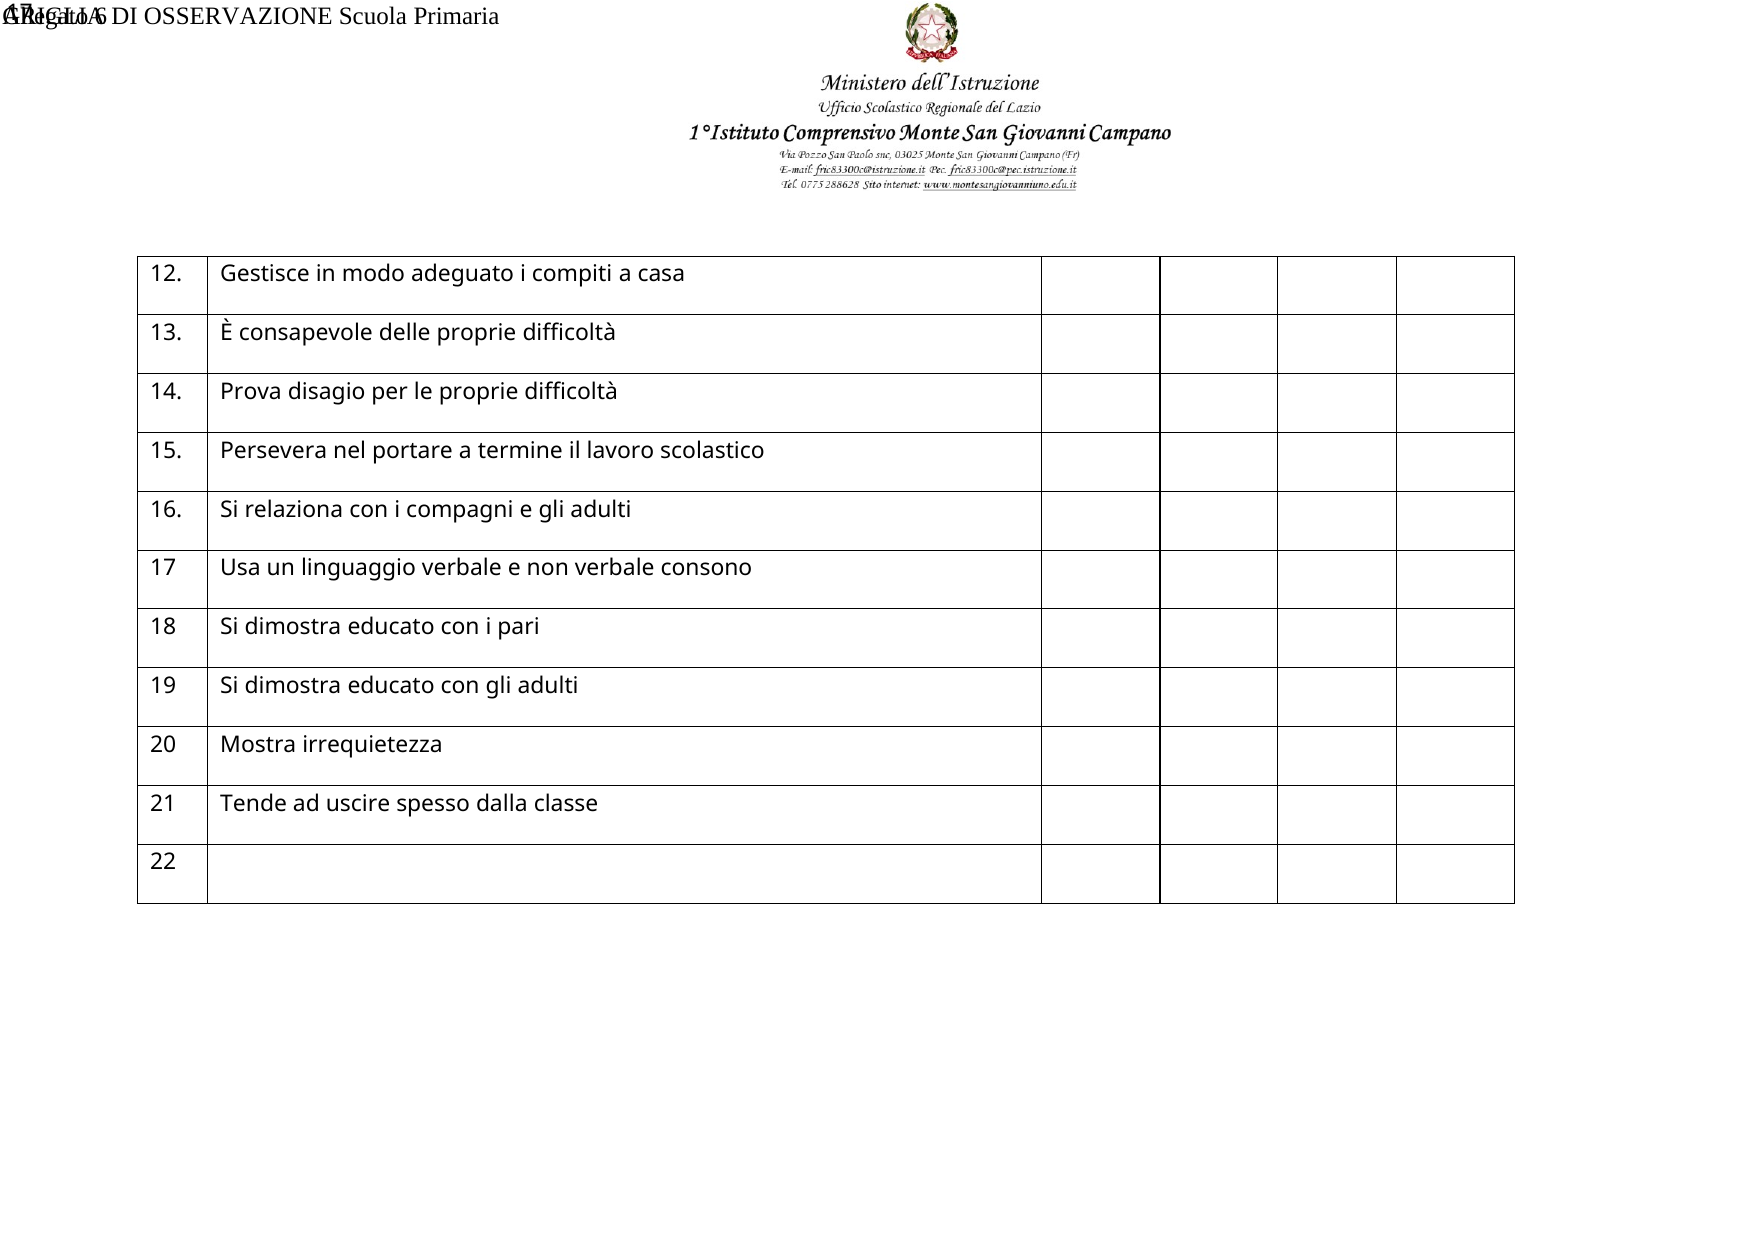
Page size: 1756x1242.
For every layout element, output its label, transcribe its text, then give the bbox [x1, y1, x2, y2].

table_cell [1042, 727, 1159, 785]
table_cell [1397, 786, 1514, 843]
table_cell [1278, 668, 1396, 726]
table_cell [1042, 374, 1159, 432]
table_cell [1042, 609, 1159, 667]
table_cell 13. [138, 315, 207, 373]
table_cell Prova disagio per le proprie difficoltà [208, 374, 1041, 432]
table_cell [1278, 374, 1396, 432]
table_cell [1042, 492, 1159, 549]
table_header 12. [138, 257, 207, 314]
table_header [1278, 257, 1396, 314]
table_cell Persevera nel portare a termine il lavoro scolastico [208, 433, 1041, 491]
table_cell 14. [138, 374, 207, 432]
table_cell [1161, 492, 1277, 549]
table_cell Tende ad uscire spesso dalla classe [208, 786, 1041, 843]
table_cell [1161, 668, 1277, 726]
table_cell 19 [138, 668, 207, 726]
table_cell 16. [138, 492, 207, 549]
table_cell [1397, 551, 1514, 608]
table_cell [1278, 492, 1396, 549]
table_cell [1278, 845, 1396, 902]
table_cell [1397, 845, 1514, 902]
table_header Gestisce in modo adeguato i compiti a casa [208, 257, 1041, 314]
table_cell [1161, 551, 1277, 608]
table_cell [1042, 433, 1159, 491]
table_cell [1161, 315, 1277, 373]
table_cell [1042, 315, 1159, 373]
table_cell [1397, 492, 1514, 549]
table_cell [1161, 727, 1277, 785]
table_cell È consapevole delle proprie difficoltà [208, 315, 1041, 373]
table_cell [1161, 845, 1277, 902]
table_cell 18 [138, 609, 207, 667]
table_cell [1278, 727, 1396, 785]
table_cell [1042, 786, 1159, 843]
table_cell Si relaziona con i compagni e gli adulti [208, 492, 1041, 549]
table_cell [1278, 315, 1396, 373]
table_cell [1161, 433, 1277, 491]
table_cell [1397, 433, 1514, 491]
table_cell [1397, 668, 1514, 726]
table_cell [1042, 845, 1159, 902]
table_cell [1397, 609, 1514, 667]
table_cell Si dimostra educato con i pari [208, 609, 1041, 667]
table_cell [1278, 609, 1396, 667]
table_cell [1161, 609, 1277, 667]
table_cell [1278, 551, 1396, 608]
table_cell [1278, 433, 1396, 491]
table_cell [208, 845, 1041, 902]
table_cell Usa un linguaggio verbale e non verbale consono [208, 551, 1041, 608]
picture [688, 1, 1171, 191]
table_header [1161, 257, 1277, 314]
table_cell [1042, 551, 1159, 608]
table_cell [1161, 786, 1277, 843]
table_cell [1397, 727, 1514, 785]
table_cell [1161, 374, 1277, 432]
table_cell 17 [138, 551, 207, 608]
table_cell Si dimostra educato con gli adulti [208, 668, 1041, 726]
table_cell 15. [138, 433, 207, 491]
table_cell [1278, 786, 1396, 843]
table_header [1397, 257, 1514, 314]
table_cell 20 [138, 727, 207, 785]
table_header [1042, 257, 1159, 314]
table_cell [1042, 668, 1159, 726]
table_cell [1397, 315, 1514, 373]
table_cell [1397, 374, 1514, 432]
table_cell 21 [138, 786, 207, 843]
table_cell Mostra irrequietezza [208, 727, 1041, 785]
table_cell 22 [138, 845, 207, 902]
